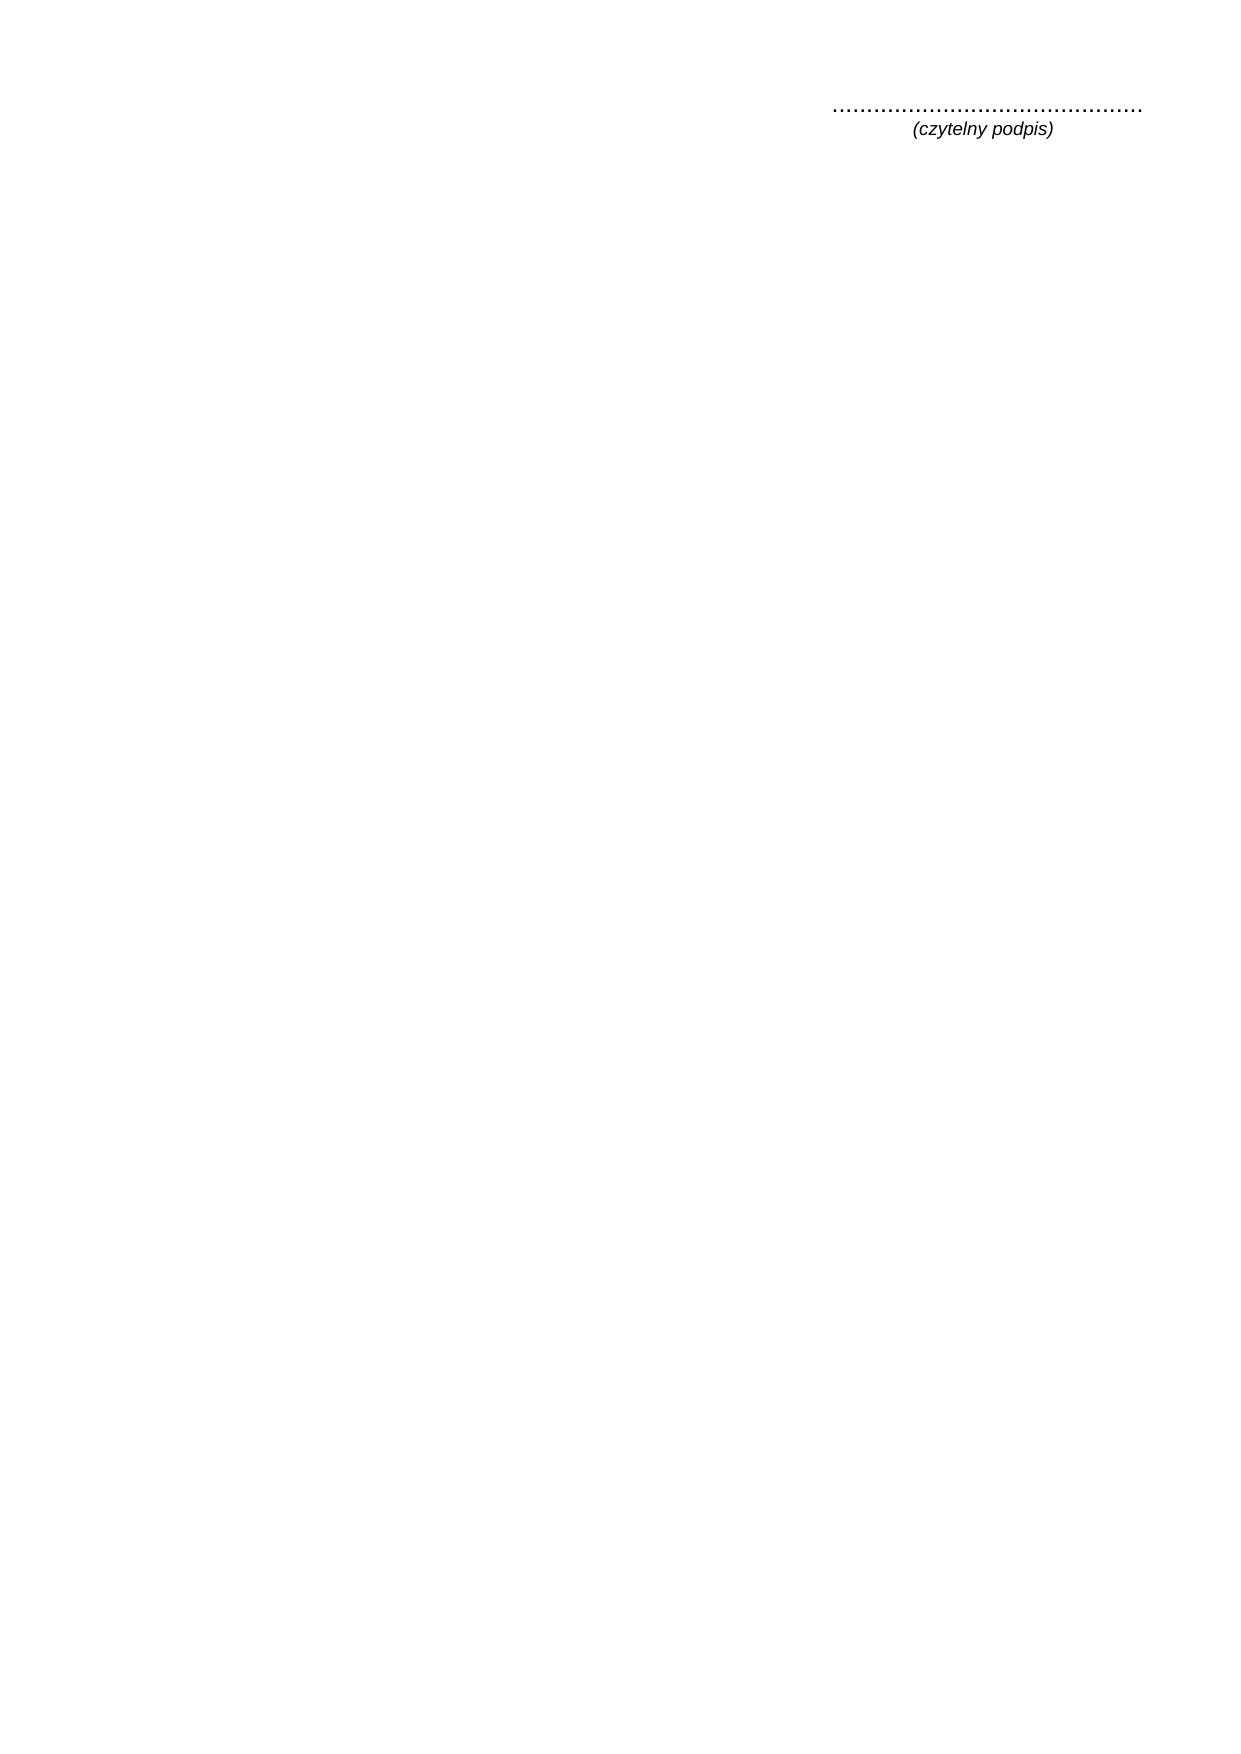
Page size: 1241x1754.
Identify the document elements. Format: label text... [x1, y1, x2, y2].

text ............................................. [118, 89, 1144, 117]
text (czytelny podpis) [118, 117, 1144, 139]
